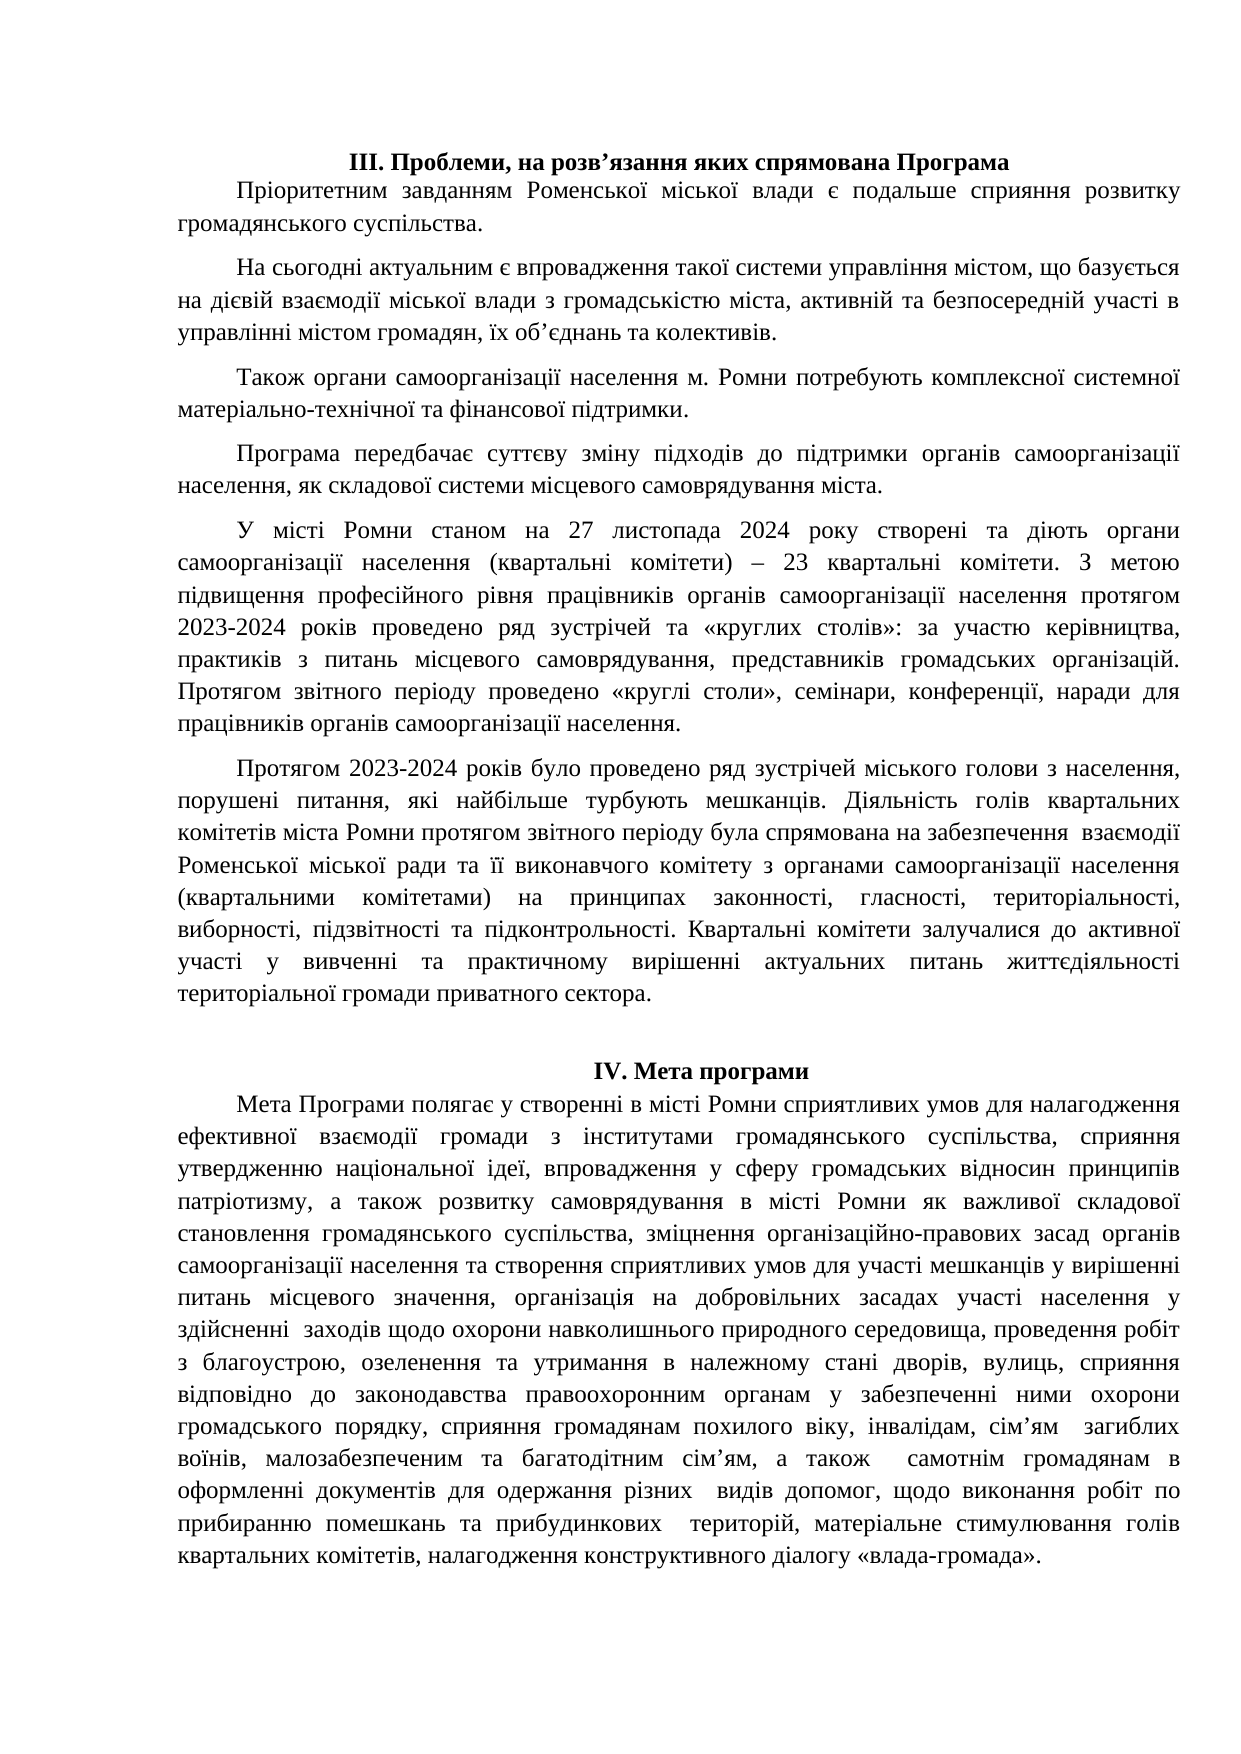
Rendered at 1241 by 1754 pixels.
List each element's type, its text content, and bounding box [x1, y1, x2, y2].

text Також органи самоорганізації населення м. Ромни потребують комплексної системної матеріально-технічної та фінансової підтримки. [177, 362, 1181, 422]
text У місті Ромни станом на 27 листопада 2024 року створені та діють органи самоорганізації населення (квартальні комітети) – 23 квартальні комітети. З метою підвищення професійного рівня працівників органів самоорганізації населення протягом 2023-2024 років проведено ряд зустрічей та «круглих столів»: за участю керівництва, практиків з питань місцевого самоврядування, представників громадських організацій. Протягом звітного періоду проведено «круглі столи», семінари, конференції, наради для працівників органів самоорганізації населення. [177, 515, 1181, 737]
text Мета Програми полягає у створенні в місті Ромни сприятливих умов для налагодження ефективної взаємодії громади з інститутами громадянського суспільства, сприяння утвердженню національної ідеї, впровадження у сферу громадських відносин принципів патріотизму, а також розвитку самоврядування в місті Ромни як важливої складової становлення громадянського суспільства, зміцнення організаційно-правових засад органів самоорганізації населення та створення сприятливих умов для участі мешканців у вирішенні питань місцевого значення, організація на добровільних засадах участі населення у здійсненні заходів щодо охорони навколишнього природного середовища, проведення робіт з благоустрою, озеленення та утримання в належному стані дворів, вулиць, сприяння відповідно до законодавства правоохоронним органам у забезпеченні ними охорони громадського порядку, сприяння громадянам похилого віку, інвалідам, сім’ям загиблих воїнів, малозабезпеченим та багатодітним сім’ям, а також самотнім громадянам в оформленні документів для одержання різних видів допомог, щодо виконання робіт по прибиранню помешкань та прибудинкових територій, матеріальне стимулювання голів квартальних комітетів, налагодження конструктивного діалогу «влада-громада». [177, 1089, 1181, 1568]
text На сьогодні актуальним є впровадження такої системи управління містом, що базується на дієвій взаємодії міської влади з громадськістю міста, активній та безпосередній участі в управлінні містом громадян, їх об’єднань та колективів. [177, 252, 1181, 346]
text Протягом 2023-2024 років було проведено ряд зустрічей міського голови з населення, порушені питання, які найбільше турбують мешканців. Діяльність голів квартальних комітетів міста Ромни протягом звітного періоду була спрямована на забезпечення взаємодії Роменської міської ради та її виконавчого комітету з органами самоорганізації населення (квартальними комітетами) на принципах законності, гласності, територіальності, виборності, підзвітності та підконтрольності. Квартальні комітети залучалися до активної участі у вивченні та практичному вирішенні актуальних питань життєдіяльності територіальної громади приватного сектора. [177, 753, 1181, 1007]
text ІV. Мета програми [177, 1056, 1181, 1085]
text ІІІ. Проблеми, на розв’язання яких спрямована Програма [177, 147, 1181, 176]
text Пріоритетним завданням Роменської міської влади є подальше сприяння розвитку громадянського суспільства. [177, 176, 1181, 237]
text Програма передбачає суттєву зміну підходів до підтримки органів самоорганізації населення, як складової системи місцевого самоврядування міста. [177, 438, 1181, 499]
